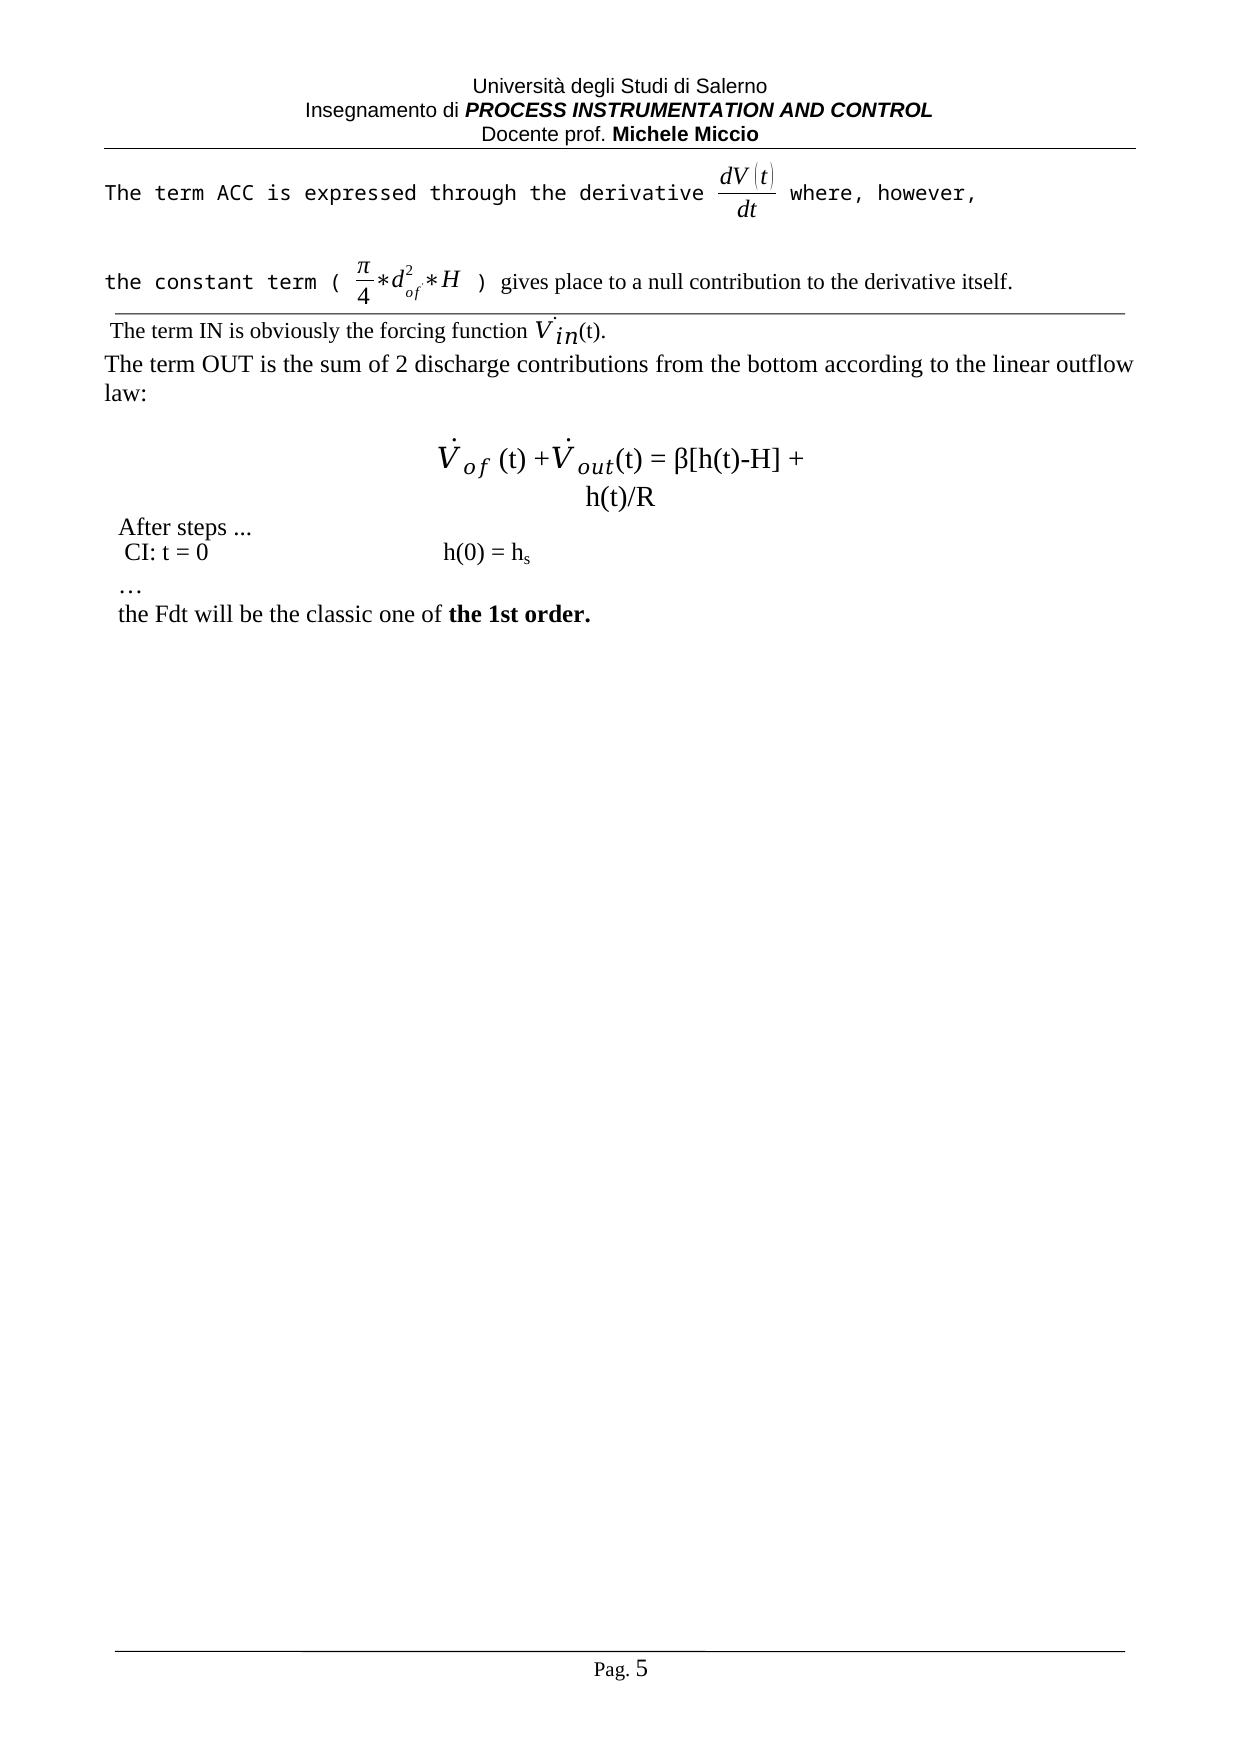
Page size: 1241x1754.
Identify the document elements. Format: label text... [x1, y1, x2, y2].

text The term IN is obviously the forcing function 𝑉̇𝑖𝑛(t). [104, 311, 1136, 349]
text … [118, 570, 1136, 599]
text The term OUT is the sum of 2 discharge contributions from the bottom according to the linear outflow law: [104, 349, 1136, 407]
text the constant term ( ) gives place to a null contribution to the derivative itself. [104, 252, 1136, 311]
text CI: t = 0 h(0) = hs [118, 541, 1136, 570]
text The term ACC is expressed through the derivative where, however, [104, 161, 1136, 223]
text the Fdt will be the classic one of the 1st order. [118, 599, 1136, 628]
text After steps ... [118, 512, 1136, 541]
text 𝑉̇𝑜𝑓 (t) +𝑉̇𝑜𝑢𝑡(t) = β[h(t)-H] + h(t)/R [412, 433, 828, 512]
